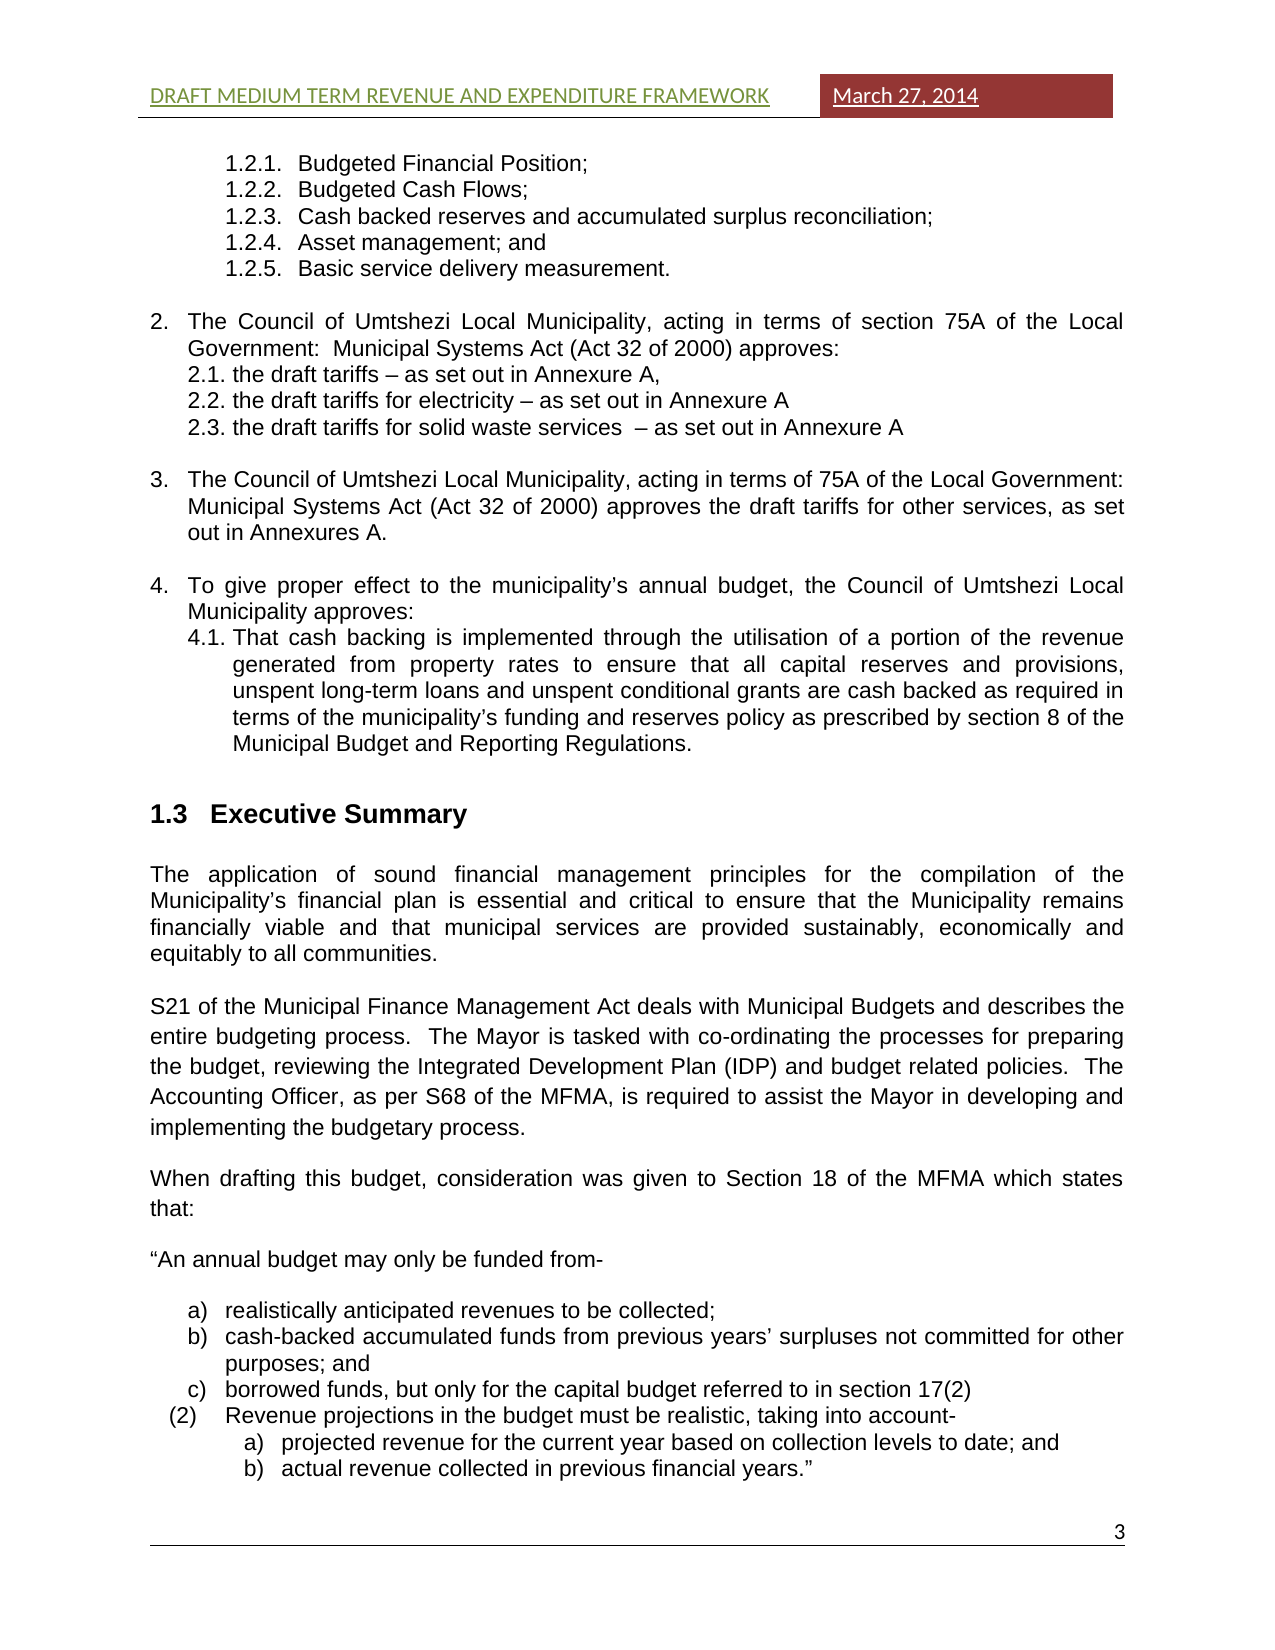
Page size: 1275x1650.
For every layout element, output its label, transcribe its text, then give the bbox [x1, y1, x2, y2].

list Cash backed reserves and accumulated surplus reconciliation; [225, 203, 1125, 229]
list the draft tariffs – as set out in Annexure A, [187, 361, 1125, 387]
text When drafting this budget, consideration was given to Section 18 of the MFMA which states that: [150, 1164, 1125, 1221]
subtitle Executive Summary [150, 798, 1125, 830]
list Budgeted Cash Flows; [225, 176, 1125, 203]
list the draft tariffs for solid waste services – as set out in Annexure A [187, 413, 1125, 440]
list Asset management; and [225, 229, 1125, 255]
list actual revenue collected in previous financial years.” [244, 1455, 1125, 1481]
list The Council of Umtshezi Local Municipality, acting in terms of 75A of the Local Government: Municipal Systems Act (Act 32 of 2000) approves the draft tariffs for other services, as set out in Annexures A. [150, 466, 1125, 545]
list the draft tariffs for electricity – as set out in Annexure A [187, 387, 1125, 413]
list Revenue projections in the budget must be realistic, taking into account- [169, 1402, 1125, 1428]
list To give proper effect to the municipality’s annual budget, the Council of Umtshezi Local Municipality approves: [150, 572, 1125, 624]
text “An annual budget may only be funded from- [150, 1246, 1125, 1272]
list borrowed funds, but only for the capital budget referred to in section 17(2) [187, 1376, 1125, 1402]
list Budgeted Financial Position; [225, 150, 1125, 176]
list Basic service delivery measurement. [225, 255, 1125, 282]
text The application of sound financial management principles for the compilation of the Municipality’s financial plan is essential and critical to ensure that the Municipality remains financially viable and that municipal services are provided sustainably, economically and equitably to all communities. [150, 861, 1125, 966]
list cash-backed accumulated funds from previous years’ surpluses not committed for other purposes; and [187, 1323, 1125, 1376]
list projected revenue for the current year based on collection levels to date; and [244, 1428, 1125, 1455]
text S21 of the Municipal Finance Management Act deals with Municipal Budgets and describes the entire budgeting process. The Mayor is tasked with co-ordinating the processes for preparing the budget, reviewing the Integrated Development Plan (IDP) and budget related policies. The Accounting Officer, as per S68 of the MFMA, is required to assist the Mayor in developing and implementing the budgetary process. [150, 993, 1125, 1140]
list realistically anticipated revenues to be collected; [187, 1297, 1125, 1323]
list The Council of Umtshezi Local Municipality, acting in terms of section 75A of the Local Government: Municipal Systems Act (Act 32 of 2000) approves: [150, 308, 1125, 361]
list That cash backing is implemented through the utilisation of a portion of the revenue generated from property rates to ensure that all capital reserves and provisions, unspent long-term loans and unspent conditional grants are cash backed as required in terms of the municipality’s funding and reserves policy as prescribed by section 8 of the Municipal Budget and Reporting Regulations. [187, 624, 1125, 756]
